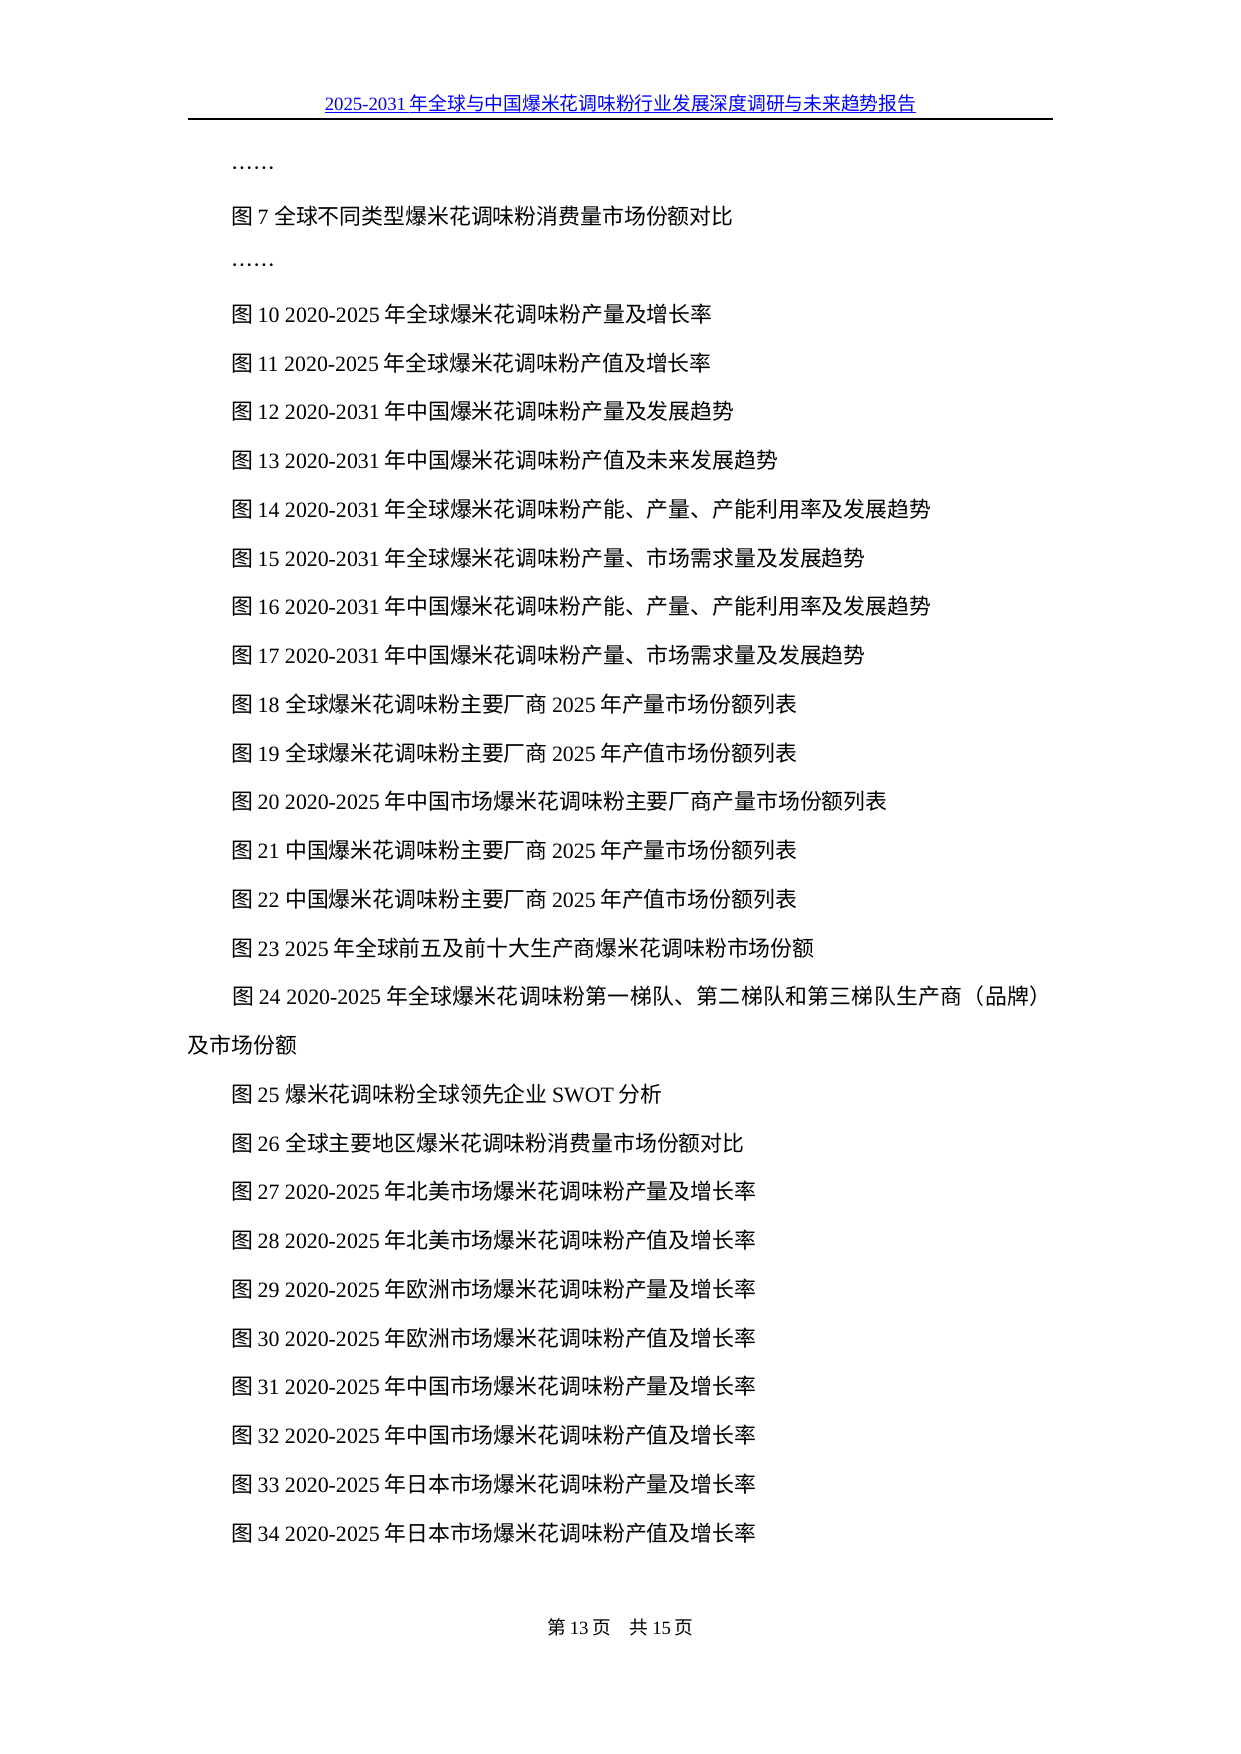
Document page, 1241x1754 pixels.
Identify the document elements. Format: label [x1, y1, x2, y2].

text [187, 150, 1053, 1548]
